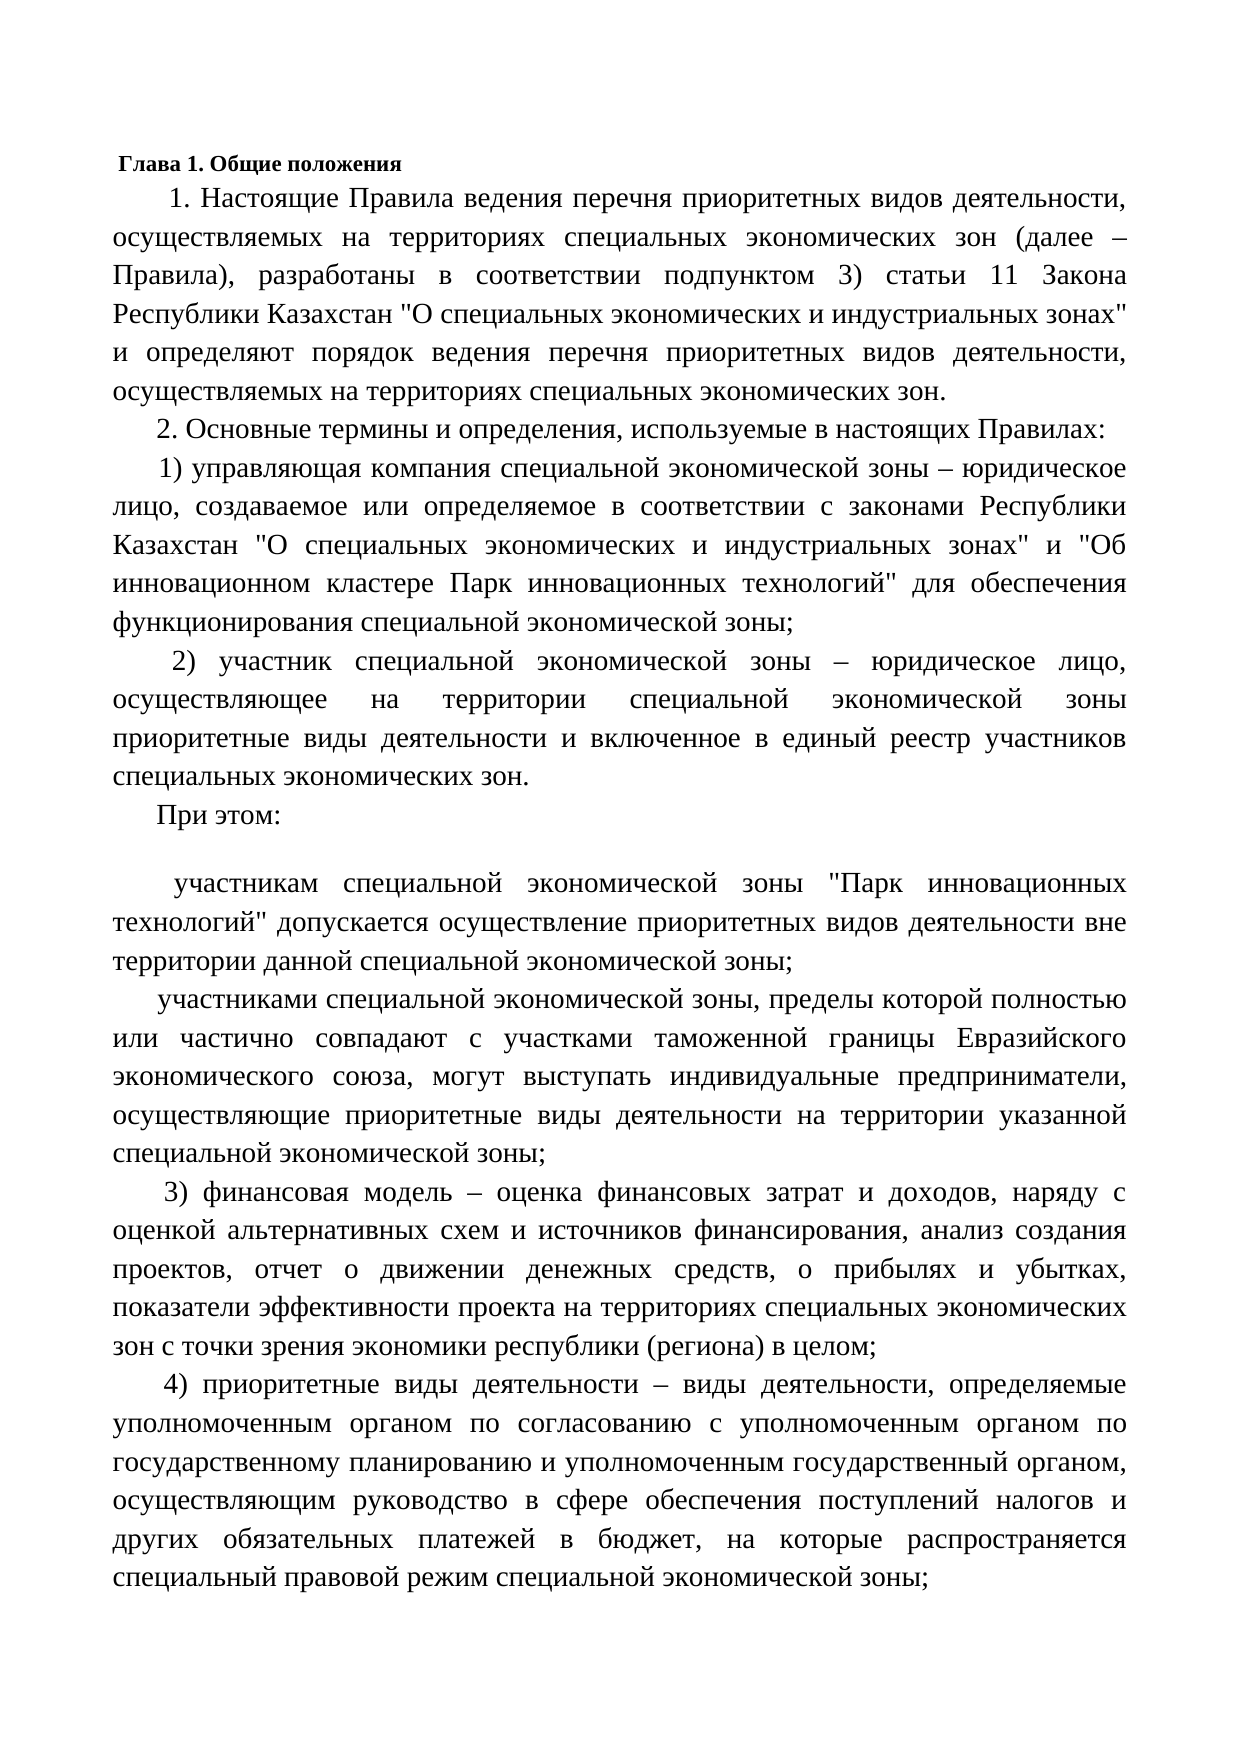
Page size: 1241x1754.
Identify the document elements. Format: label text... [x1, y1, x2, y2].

text Глава 1. Общие положения [112, 150, 1128, 176]
text 3) финансовая модель – оценка финансовых затрат и доходов, наряду с оценкой альтернативных схем и источников финансирования, анализ создания проектов, отчет о движении денежных средств, о прибылях и убытках, показатели эффективности проекта на территориях специальных экономических зон с точки зрения экономики республики (региона) в целом; [112, 1174, 1128, 1362]
text 2. Основные термины и определения, используемые в настоящих Правилах: [112, 411, 1128, 445]
text участниками специальной экономической зоны, пределы которой полностью или частично совпадают с участками таможенной границы Евразийского экономического союза, могут выступать индивидуальные предприниматели, осуществляющие приоритетные виды деятельности на территории указанной специальной экономической зоны; [112, 981, 1128, 1169]
text 4) приоритетные виды деятельности – виды деятельности, определяемые уполномоченным органом по согласованию с уполномоченным органом по государственному планированию и уполномоченным государственный органом, осуществляющим руководство в сфере обеспечения поступлений налогов и других обязательных платежей в бюджет, на которые распространяется специальный правовой режим специальной экономической зоны; [112, 1367, 1128, 1593]
text 2) участник специальной экономической зоны – юридическое лицо, осуществляющее на территории специальной экономической зоны приоритетные виды деятельности и включенное в единый реестр участников специальных экономических зон. [112, 643, 1128, 792]
text участникам специальной экономической зоны "Парк инновационных технологий" допускается осуществление приоритетных видов деятельности вне территории данной специальной экономической зоны; [112, 866, 1128, 976]
text При этом: [112, 797, 1128, 830]
